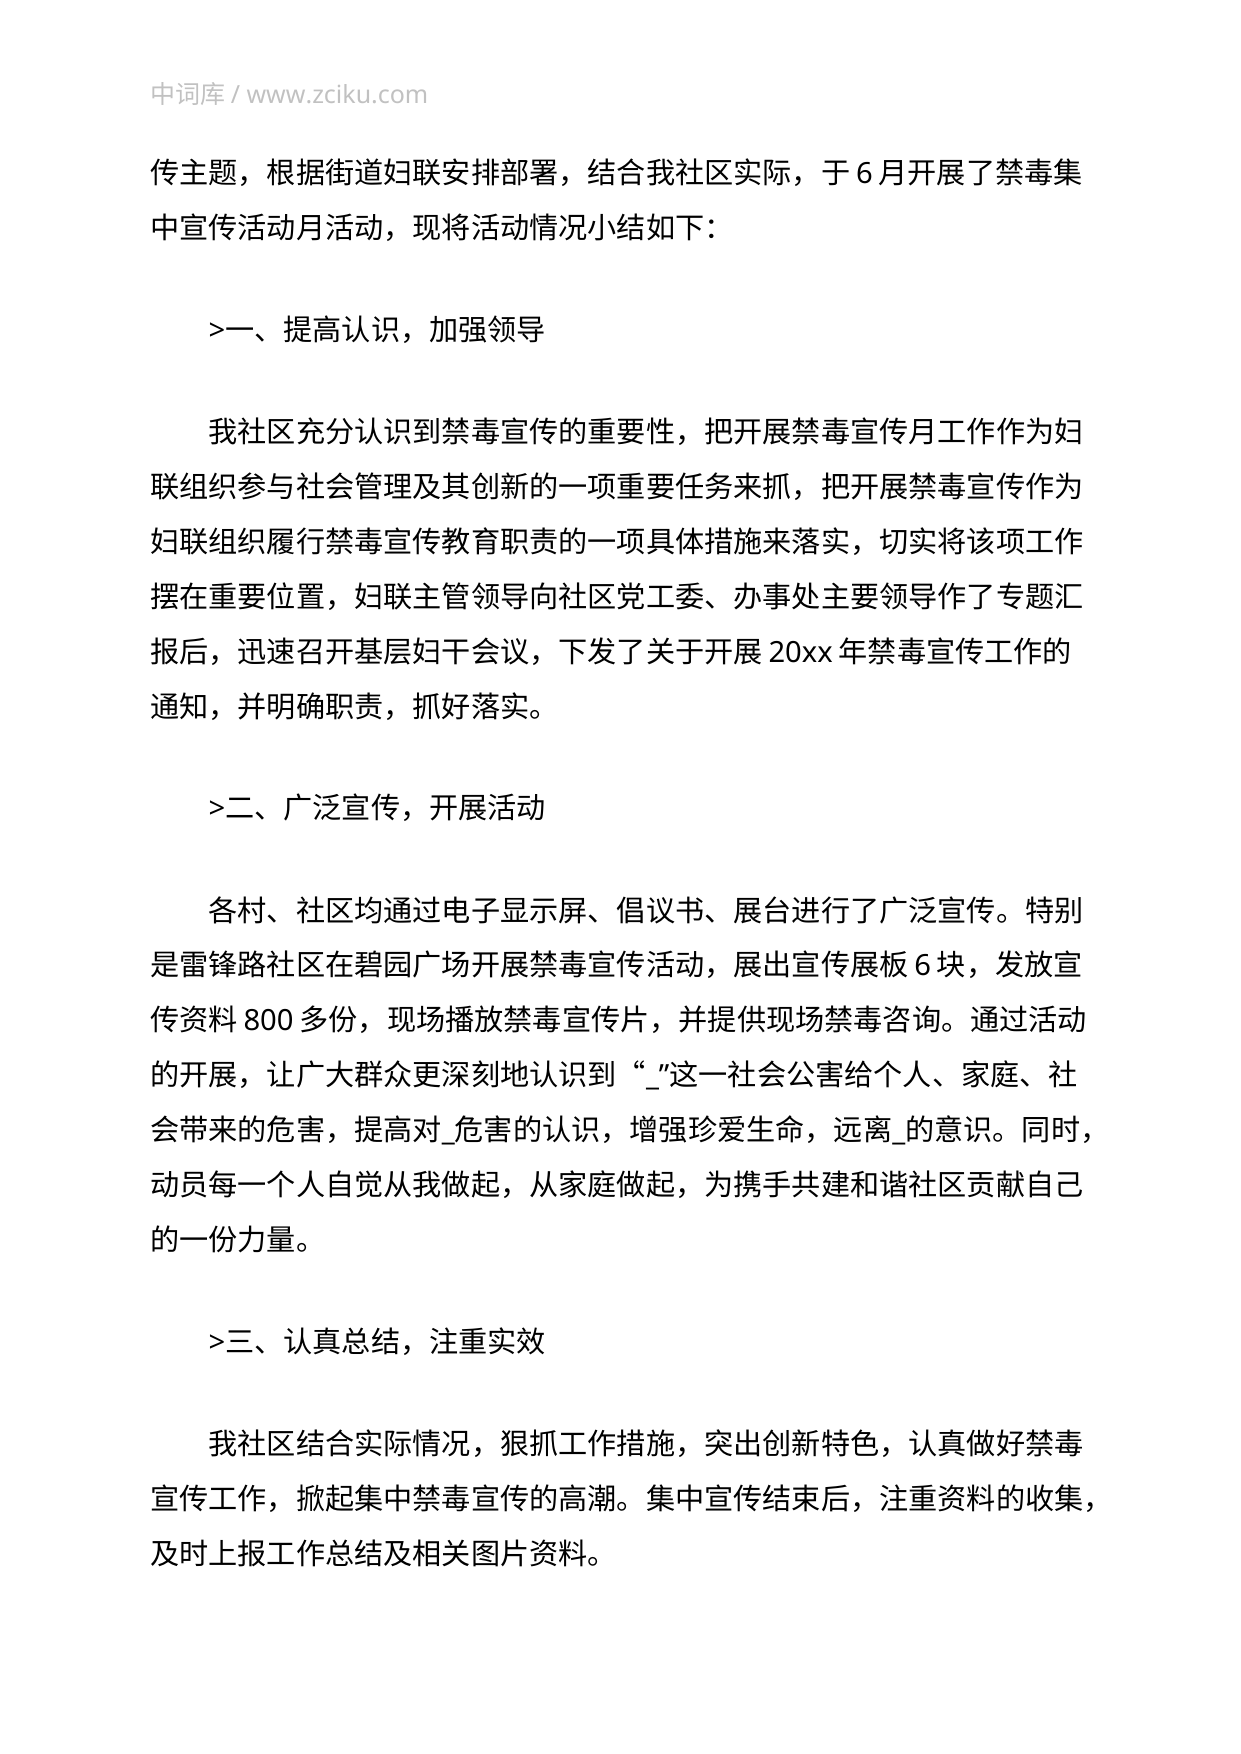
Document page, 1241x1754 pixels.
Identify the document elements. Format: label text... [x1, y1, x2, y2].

text 各村、社区均通过电子显示屏、倡议书、展台进行了广泛宣传。特别是雷锋路社区在碧园广场开展禁毒宣传活动，展出宣传展板6块，发放宣传资料800多份，现场播放禁毒宣传片，并提供现场禁毒咨询。通过活动的开展，让广大群众更深刻地认识到“_”这一社会公害给个人、家庭、社会带来的危害，提高对_危害的认识，增强珍爱生命，远离_的意识。同时，动员每一个人自觉从我做起，从家庭做起，为携手共建和谐社区贡献自己的一份力量。 [150, 887, 1090, 1259]
text 我社区结合实际情况，狠抓工作措施，突出创新特色，认真做好禁毒宣传工作，掀起集中禁毒宣传的高潮。集中宣传结束后，注重资料的收集，及时上报工作总结及相关图片资料。 [150, 1421, 1090, 1573]
text >三、认真总结，注重实效 [150, 1319, 1090, 1361]
text >二、广泛宣传，开展活动 [150, 785, 1090, 827]
text >一、提高认识，加强领导 [150, 307, 1090, 349]
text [150, 150, 1090, 247]
text 我社区充分认识到禁毒宣传的重要性，把开展禁毒宣传月工作作为妇联组织参与社会管理及其创新的一项重要任务来抓，把开展禁毒宣传作为妇联组织履行禁毒宣传教育职责的一项具体措施来落实，切实将该项工作摆在重要位置，妇联主管领导向社区党工委、办事处主要领导作了专题汇报后，迅速召开基层妇干会议，下发了关于开展20xx年禁毒宣传工作的通知，并明确职责，抓好落实。 [150, 409, 1090, 726]
